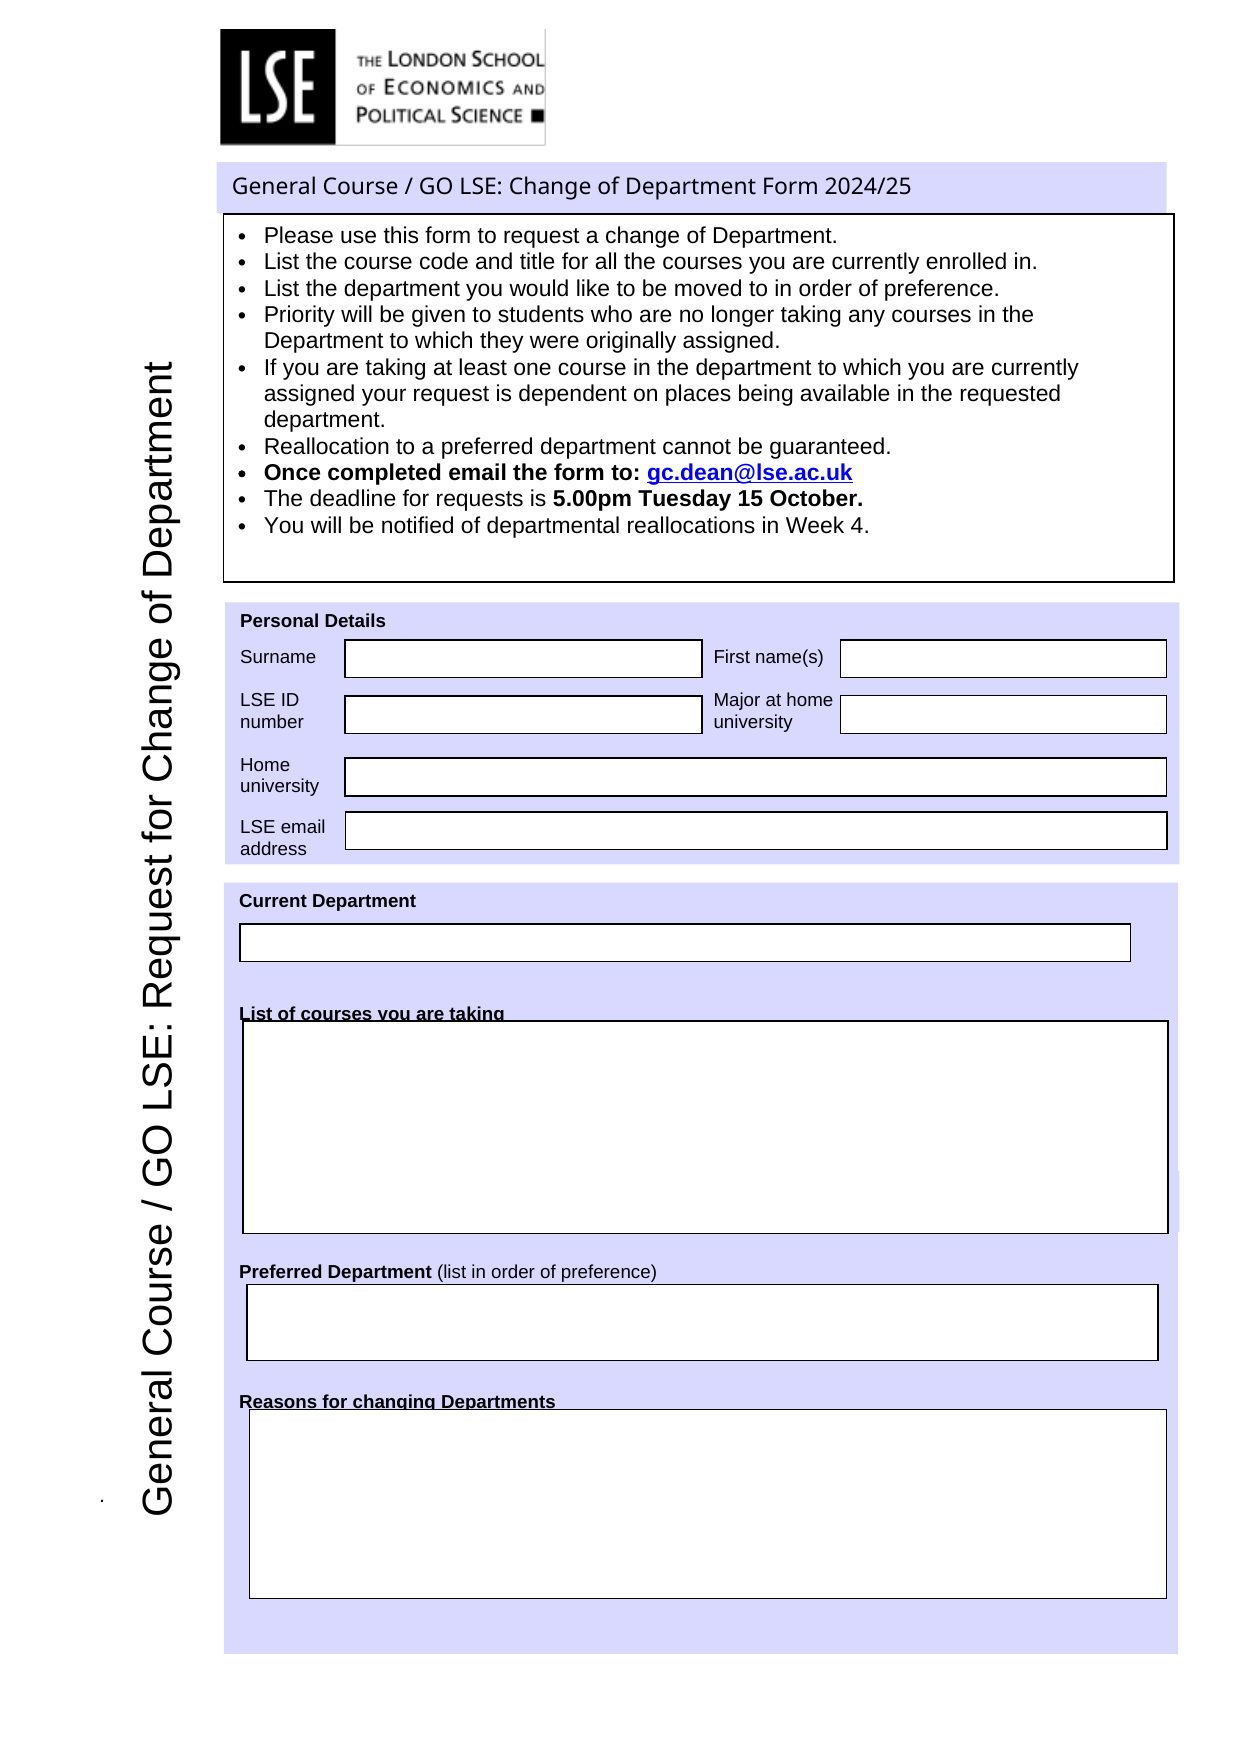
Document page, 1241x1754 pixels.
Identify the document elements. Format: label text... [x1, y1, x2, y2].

picture [220, 29, 547, 147]
text . [100, 1483, 125, 1507]
